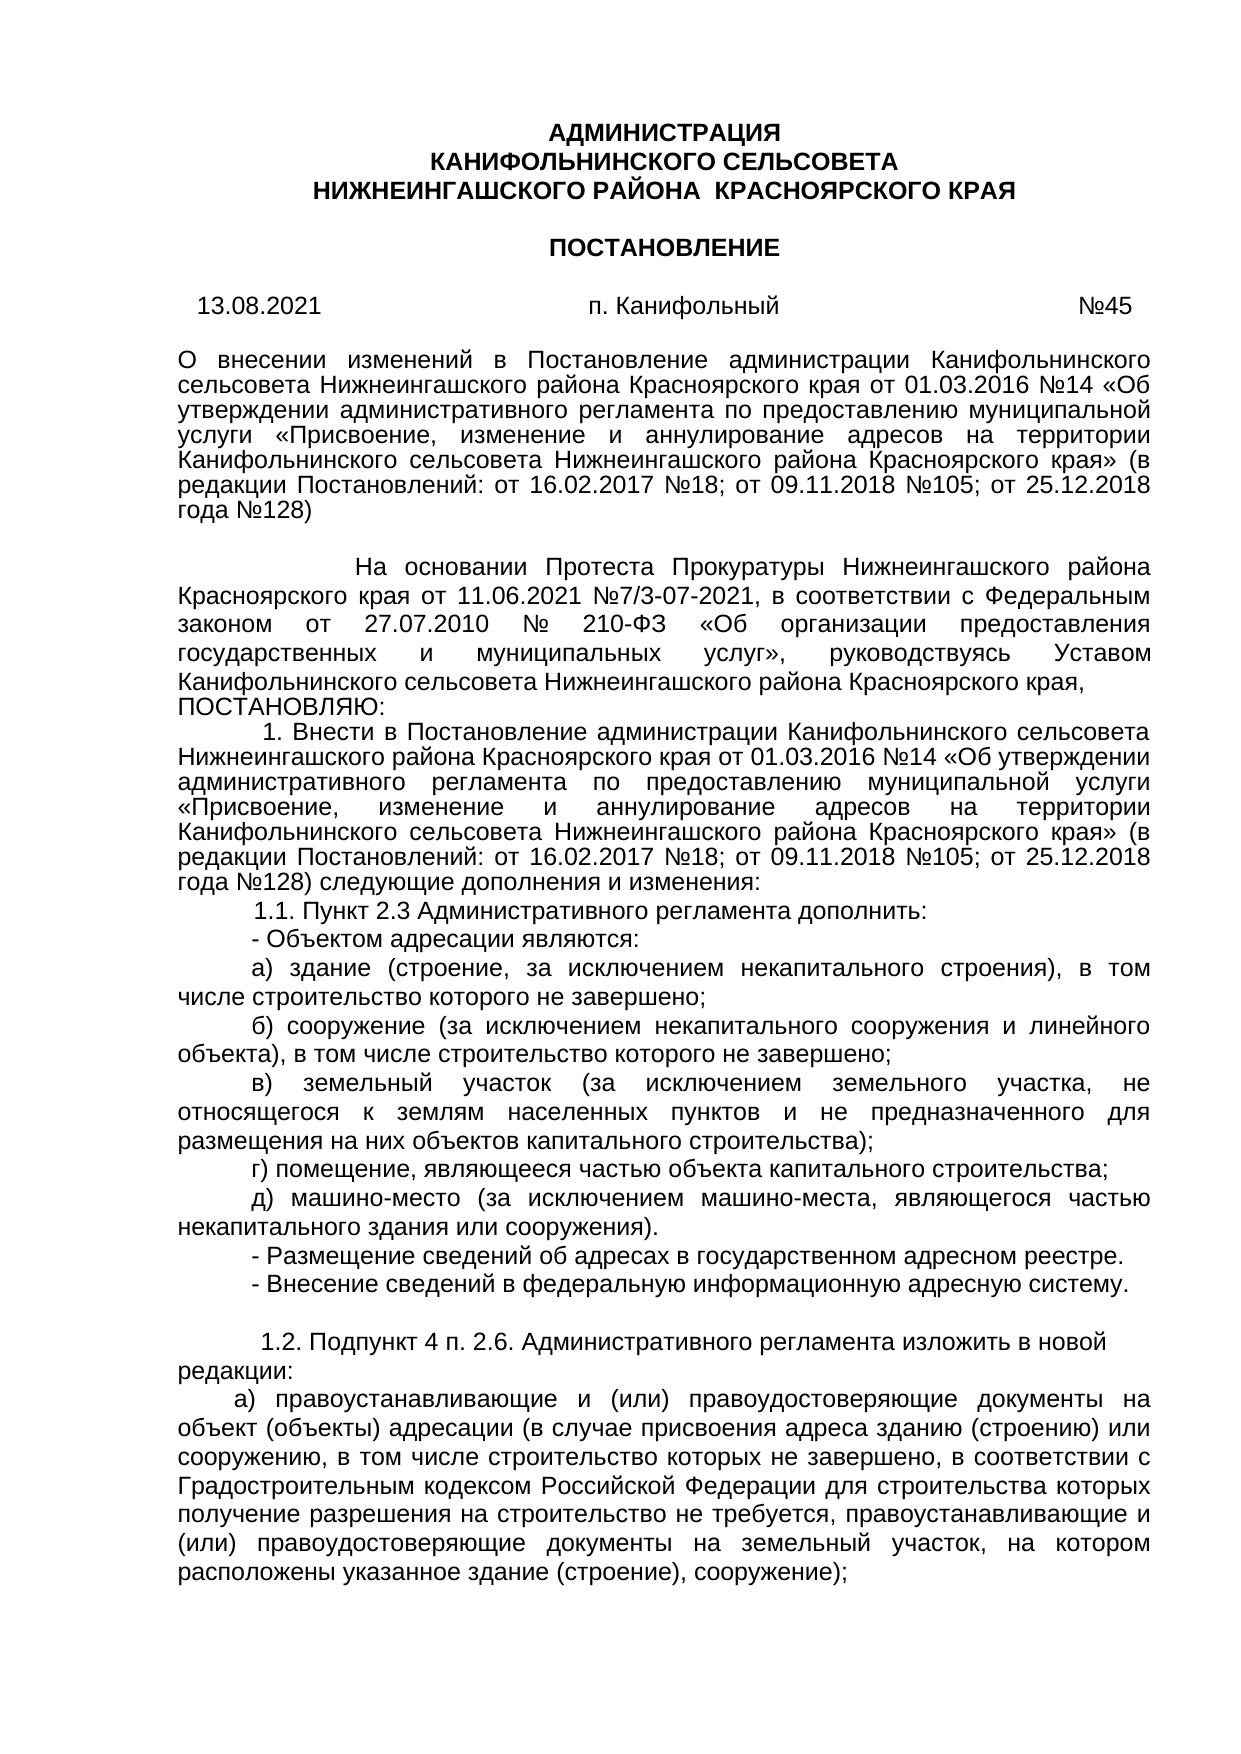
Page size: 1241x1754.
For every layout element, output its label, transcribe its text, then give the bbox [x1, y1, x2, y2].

text 1.1. Пункт 2.3 Административного регламента дополнить: [177, 896, 1152, 924]
table_header №45 [850, 291, 1143, 319]
text 1. Внести в Постановление администрации Канифольнинского сельсовета Нижнеингашского района Красноярского края от 01.03.2016 №14 «Об утверждении административного регламента по предоставлению муниципальной услуги «Присвоение, изменение и аннулирование адресов на территории Канифольнинского сельсовета Нижнеингашского района Красноярского края» (в редакции Постановлений: от 16.02.2017 №18; от 09.11.2018 №105; от 25.12.2018 года №128) следующие дополнения и изменения: [177, 721, 1152, 896]
text в) земельный участок (за исключением земельного участка, не относящегося к землям населенных пунктов и не предназначенного для размещения на них объектов капитального строительства); [177, 1068, 1152, 1154]
text НИЖНЕИНГАШСКОГО РАЙОНА КРАСНОЯРСКОГО КРАЯ [177, 176, 1152, 204]
text а) правоустанавливающие и (или) правоудостоверяющие документы на объект (объекты) адресации (в случае присвоения адреса зданию (строению) или сооружению, в том числе строительство которых не завершено, в соответствии с Градостроительным кодексом Российской Федерации для строительства которых получение разрешения на строительство не требуется, правоустанавливающие и (или) правоудостоверяющие документы на земельный участок, на котором расположены указанное здание (строение), сооружение); [177, 1384, 1152, 1586]
table_header 13.08.2021 [185, 291, 517, 319]
text - Внесение сведений в федеральную информационную адресную систему. [177, 1269, 1152, 1298]
text На основании Протеста Прокуратуры Нижнеингашского района Красноярского края от 11.06.2021 №7/3-07-2021, в соответствии с Федеральным законом от 27.07.2010 № 210-ФЗ «Об организации предоставления государственных и муниципальных услуг», руководствуясь Уставом Канифольнинского сельсовета Нижнеингашского района Красноярского края, [177, 552, 1152, 696]
text ПОСТАНОВЛЕНИЕ [177, 233, 1152, 262]
text 1.2. Подпункт 4 п. 2.6. Административного регламента изложить в новой редакции: [177, 1327, 1152, 1384]
text г) помещение, являющееся частью объекта капитального строительства; [177, 1154, 1152, 1183]
text ПОСТАНОВЛЯЮ: [177, 696, 1152, 721]
text АДМИНИСТРАЦИЯ [177, 118, 1152, 147]
text - Объектом адресации являются: [177, 924, 1152, 953]
text КАНИФОЛЬНИНСКОГО СЕЛЬСОВЕТА [177, 147, 1152, 176]
table_header п. Канифольный [518, 291, 850, 319]
text О внесении изменений в Постановление администрации Канифольнинского сельсовета Нижнеингашского района Красноярского края от 01.03.2016 №14 «Об утверждении административного регламента по предоставлению муниципальной услуги «Присвоение, изменение и аннулирование адресов на территории Канифольнинского сельсовета Нижнеингашского района Красноярского края» (в редакции Постановлений: от 16.02.2017 №18; от 09.11.2018 №105; от 25.12.2018 года №128) [177, 348, 1152, 523]
text - Размещение сведений об адресах в государственном адресном реестре. [177, 1241, 1152, 1269]
text а) здание (строение, за исключением некапитального строения), в том числе строительство которого не завершено; [177, 953, 1152, 1011]
text б) сооружение (за исключением некапитального сооружения и линейного объекта), в том числе строительство которого не завершено; [177, 1011, 1152, 1068]
text д) машино-место (за исключением машино-места, являющегося частью некапитального здания или сооружения). [177, 1183, 1152, 1241]
